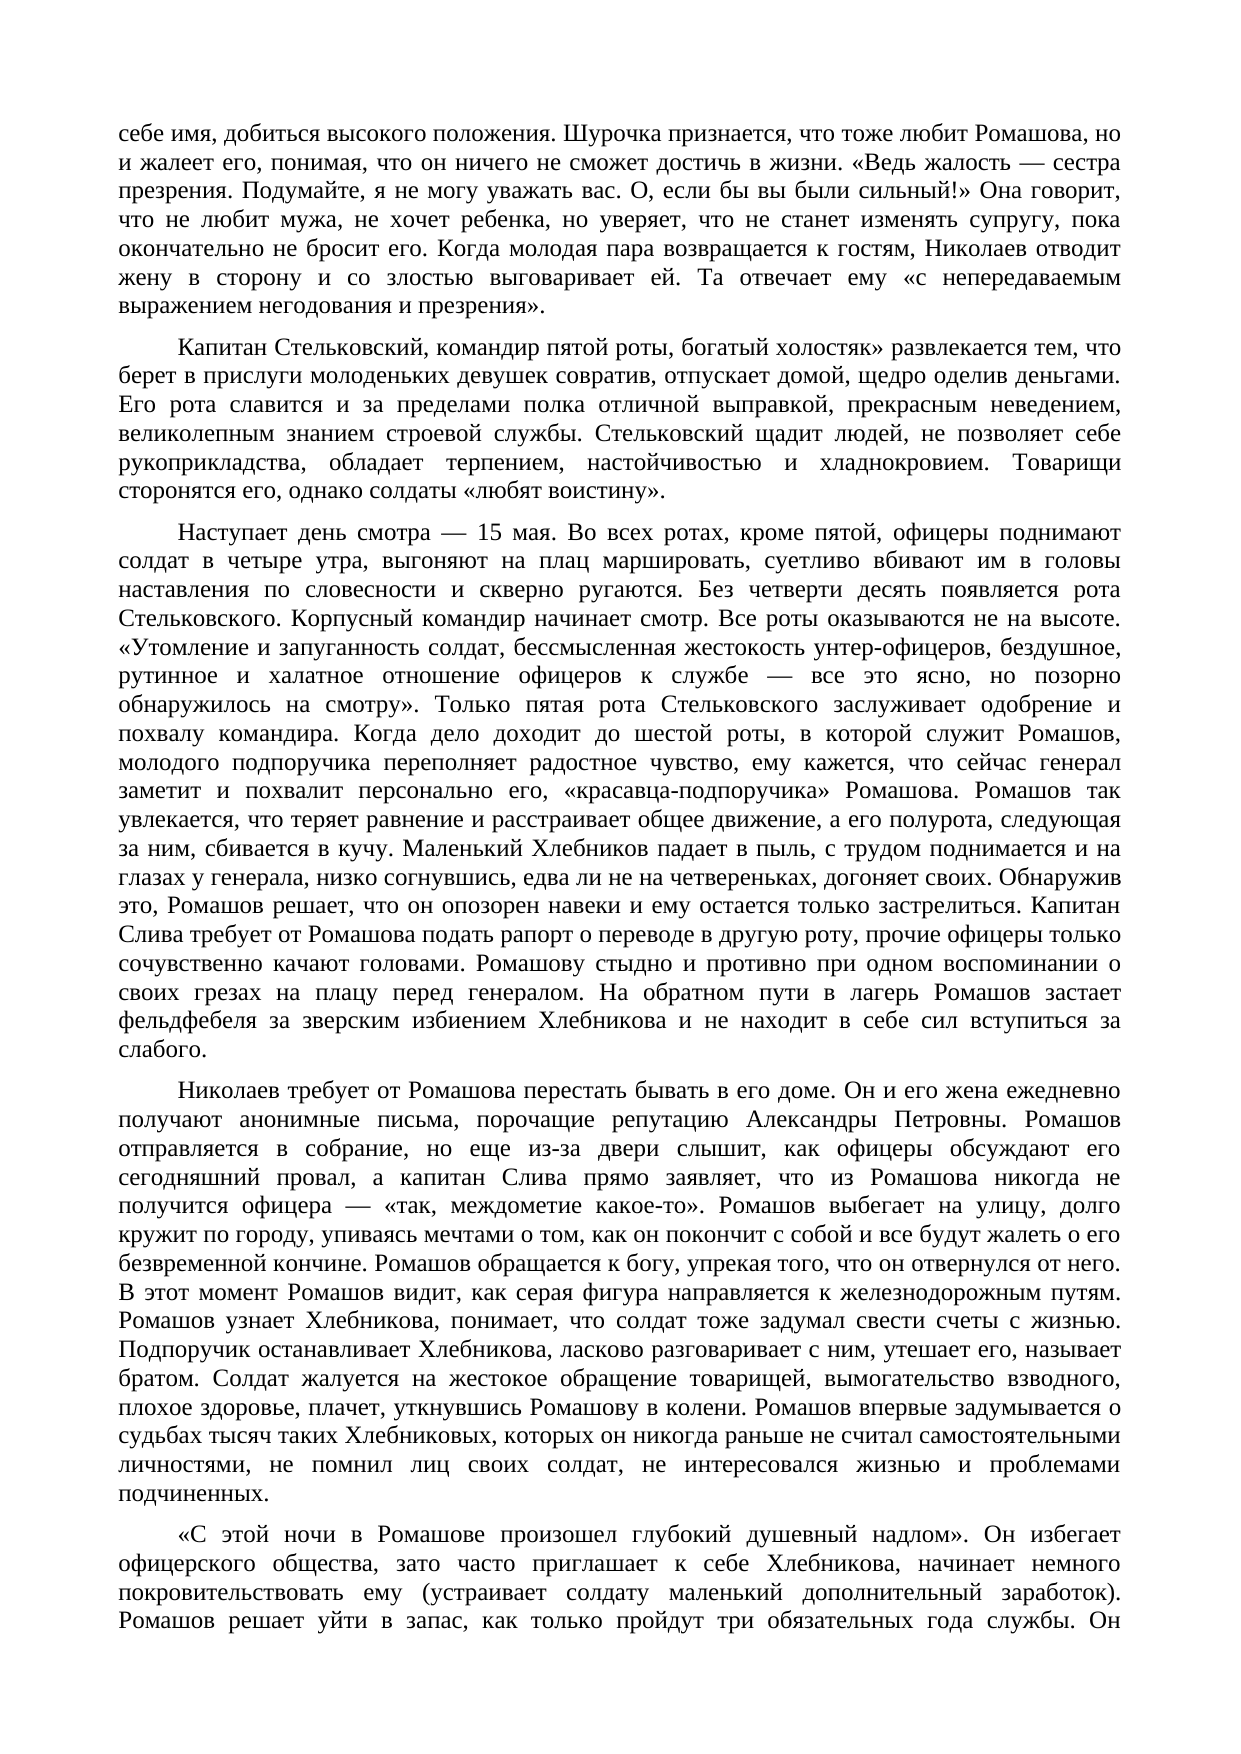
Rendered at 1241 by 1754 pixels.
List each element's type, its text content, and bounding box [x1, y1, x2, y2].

text Николаев требует от Ромашова перестать бывать в его доме. Он и его жена ежедневно получают анонимные письма, порочащие репутацию Александры Петровны. Ромашов отправляется в собрание, но еще из-за двери слышит, как офицеры обсуждают его сегодняшний провал, а капитан Слива прямо заявляет, что из Ромашова никогда не получится офицера — «так, междометие какое-то». Ромашов выбегает на улицу, долго кружит по городу, упиваясь мечтами о том, как он покончит с собой и все будут жалеть о его безвременной кончине. Ромашов обращается к богу, упрекая того, что он отвернулся от него. В этот момент Ромашов видит, как серая фигура направляется к железнодорожным путям. Ромашов узнает Хлебникова, понимает, что солдат тоже задумал свести счеты с жизнью. Подпоручик останавливает Хлебникова, ласково разговаривает с ним, утешает его, называет братом. Солдат жалуется на жестокое обращение товарищей, вымогательство взводного, плохое здоровье, плачет, уткнувшись Ромашову в колени. Ромашов впервые задумывается о судьбах тысяч таких Хлебниковых, которых он никогда раньше не считал самостоятельными личностями, не помнил лиц своих солдат, не интересовался жизнью и проблемами подчиненных. [118, 1076, 1122, 1507]
text Капитан Стельковский, командир пятой роты, богатый холостяк» развлекается тем, что берет в прислуги молоденьких девушек совратив, отпускает домой, щедро оделив деньгами. Его рота славится и за пределами полка отличной выправкой, прекрасным неведением, великолепным знанием строевой службы. Стельковский щадит людей, не позволяет себе рукоприкладства, обладает терпением, настойчивостью и хладнокровием. Товарищи сторонятся его, однако солдаты «любят воистину». [118, 332, 1122, 504]
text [118, 1519, 1122, 1634]
text Наступает день смотра — 15 мая. Во всех ротах, кроме пятой, офицеры поднимают солдат в четыре утра, выгоняют на плац маршировать, суетливо вбивают им в головы наставления по словесности и скверно ругаются. Без четверти десять появляется рота Стельковского. Корпусный командир начинает смотр. Все роты оказываются не на высоте. «Утомление и запуганность солдат, бессмысленная жестокость унтер-офицеров, бездушное, рутинное и халатное отношение офицеров к службе — все это ясно, но позорно обнаружилось на смотру». Только пятая рота Стельковского заслуживает одобрение и похвалу командира. Когда дело доходит до шестой роты, в которой служит Ромашов, молодого подпоручика переполняет радостное чувство, ему кажется, что сейчас генерал заметит и похвалит персонально его, «красавца-подпоручика» Ромашова. Ромашов так увлекается, что теряет равнение и расстраивает общее движение, а его полурота, следующая за ним, сбивается в кучу. Маленький Хлебников падает в пыль, с трудом поднимается и на глазах у генерала, низко согнувшись, едва ли не на четвереньках, догоняет своих. Обнаружив это, Ромашов решает, что он опозорен навеки и ему остается только застрелиться. Капитан Слива требует от Ромашова подать рапорт о переводе в другую роту, прочие офицеры только сочувственно качают головами. Ромашову стыдно и противно при одном воспоминании о своих грезах на плацу перед генералом. На обратном пути в лагерь Ромашов застает фельдфебеля за зверским избиением Хлебникова и не находит в себе сил вступиться за слабого. [118, 517, 1122, 1063]
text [118, 118, 1122, 319]
